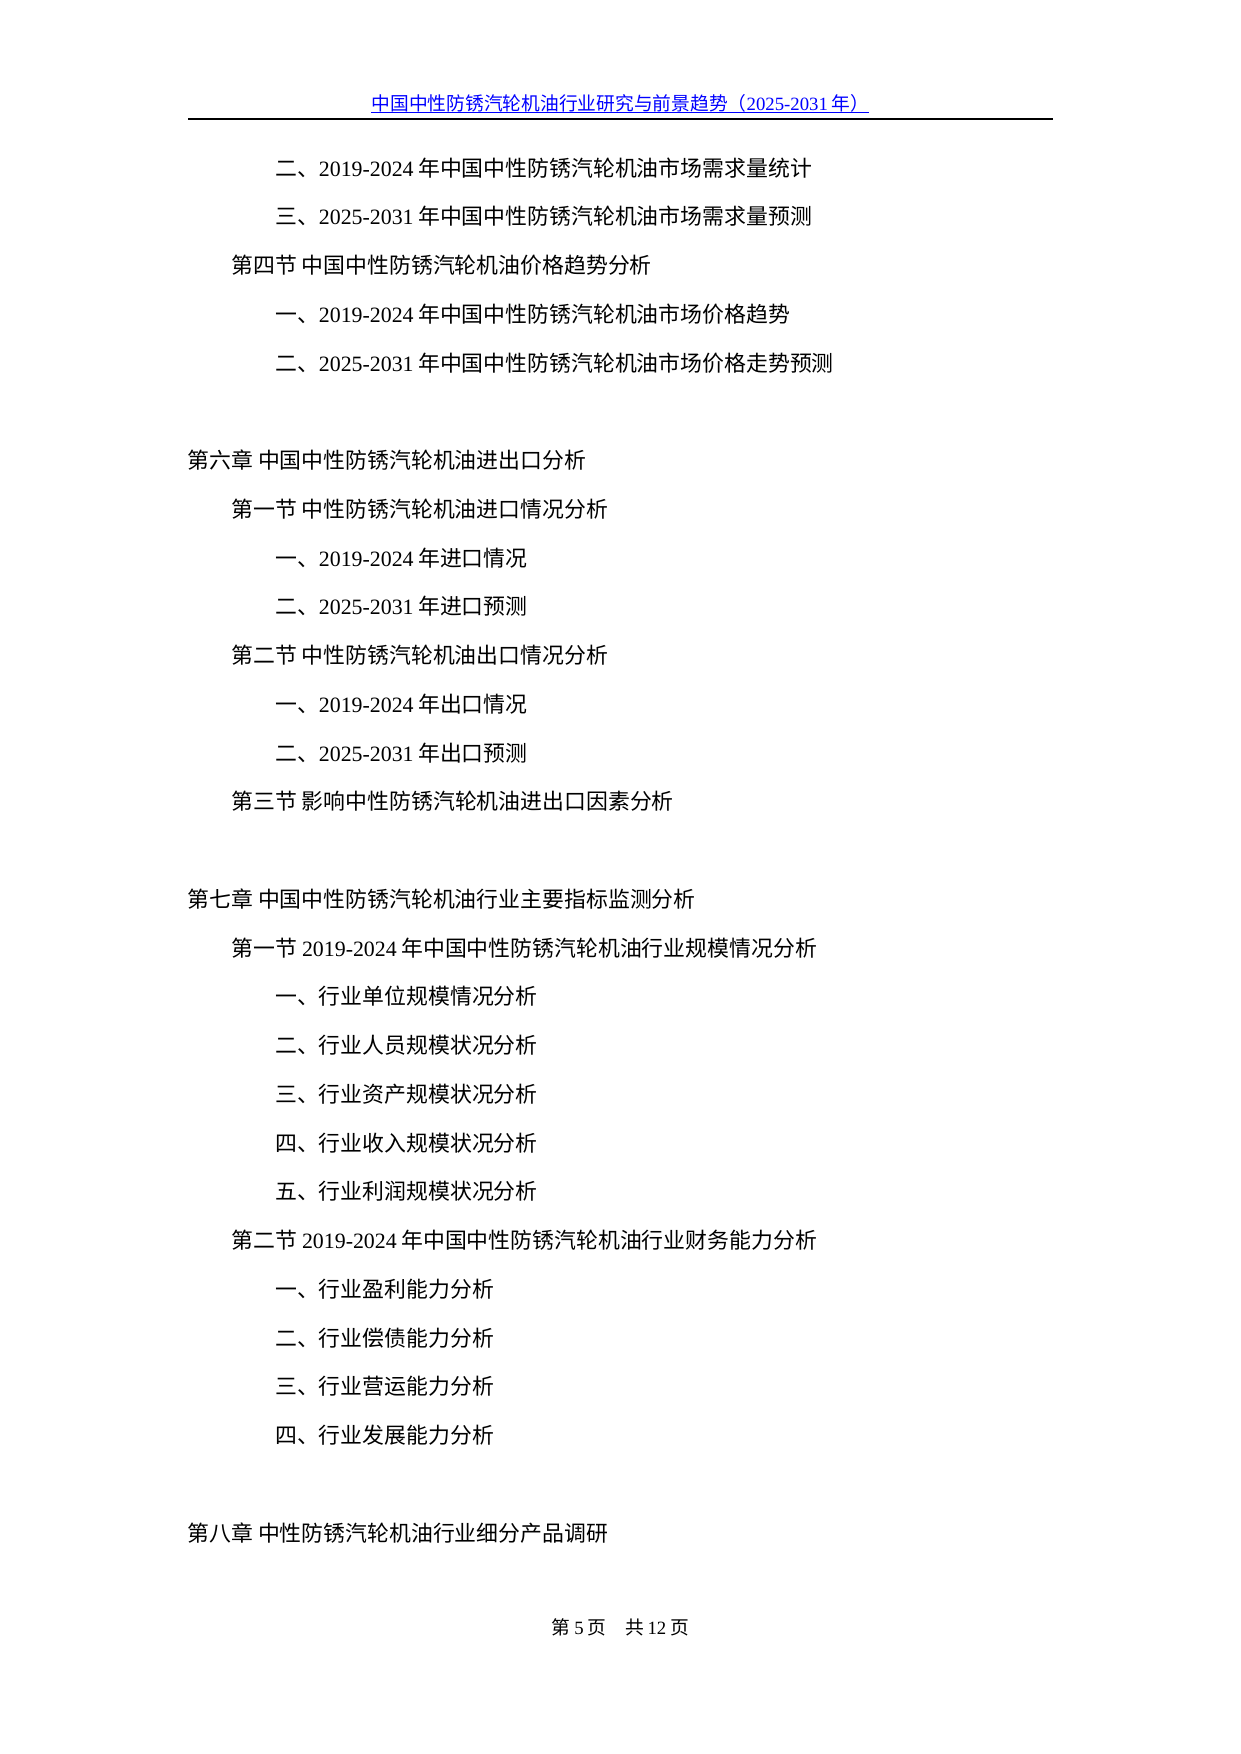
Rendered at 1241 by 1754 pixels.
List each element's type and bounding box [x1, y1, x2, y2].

text [187, 150, 1053, 1548]
